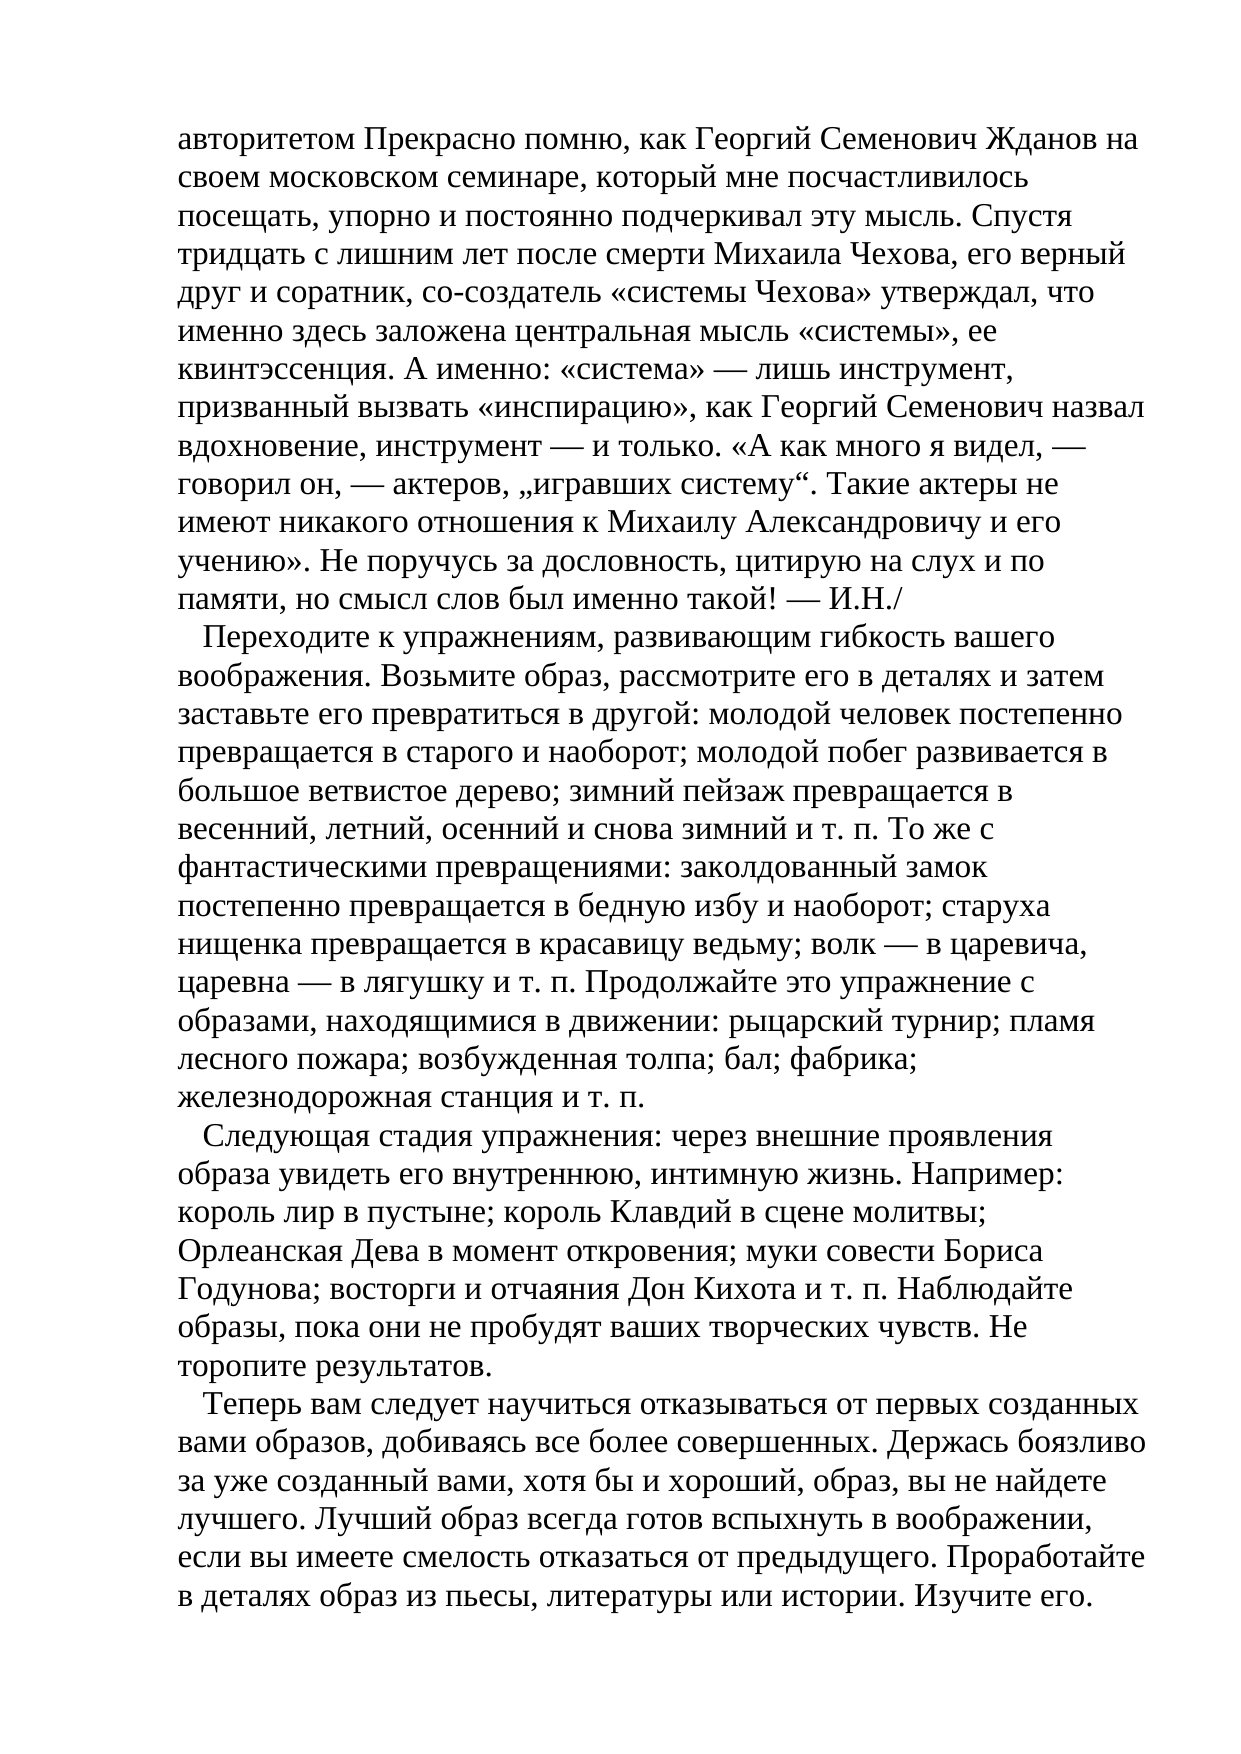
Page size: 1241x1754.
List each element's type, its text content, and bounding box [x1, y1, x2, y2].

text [177, 118, 1152, 616]
text Следующая стадия упражнения: через внешние проявления образа увидеть его внутреннюю, интимную жизнь. Например: король лир в пустыне; король Клавдий в сцене молитвы; Орлеанская Дева в момент откровения; муки совести Бориса Годунова; восторги и отчаяния Дон Кихота и т. п. Наблюдайте образы, пока они не пробудят ваших творческих чувств. Не торопите результатов. [177, 1115, 1152, 1383]
text Переходите к упражнениям, развивающим гибкость вашего воображения. Возьмите образ, рассмотрите его в деталях и затем заставьте его превратиться в другой: молодой человек постепенно превращается в старого и наоборот; молодой побег развивается в большое ветвистое дерево; зимний пейзаж превращается в весенний, летний, осенний и снова зимний и т. п. То же с фантастическими превращениями: заколдованный замок постепенно превращается в бедную избу и наоборот; старуха нищенка превращается в красавицу ведьму; волк — в царевича, царевна — в лягушку и т. п. Продолжайте это упражнение с образами, находящимися в движении: рыцарский турнир; пламя лесного пожара; возбужденная толпа; бал; фабрика; железнодорожная станция и т. п. [177, 616, 1152, 1115]
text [177, 1383, 1152, 1613]
